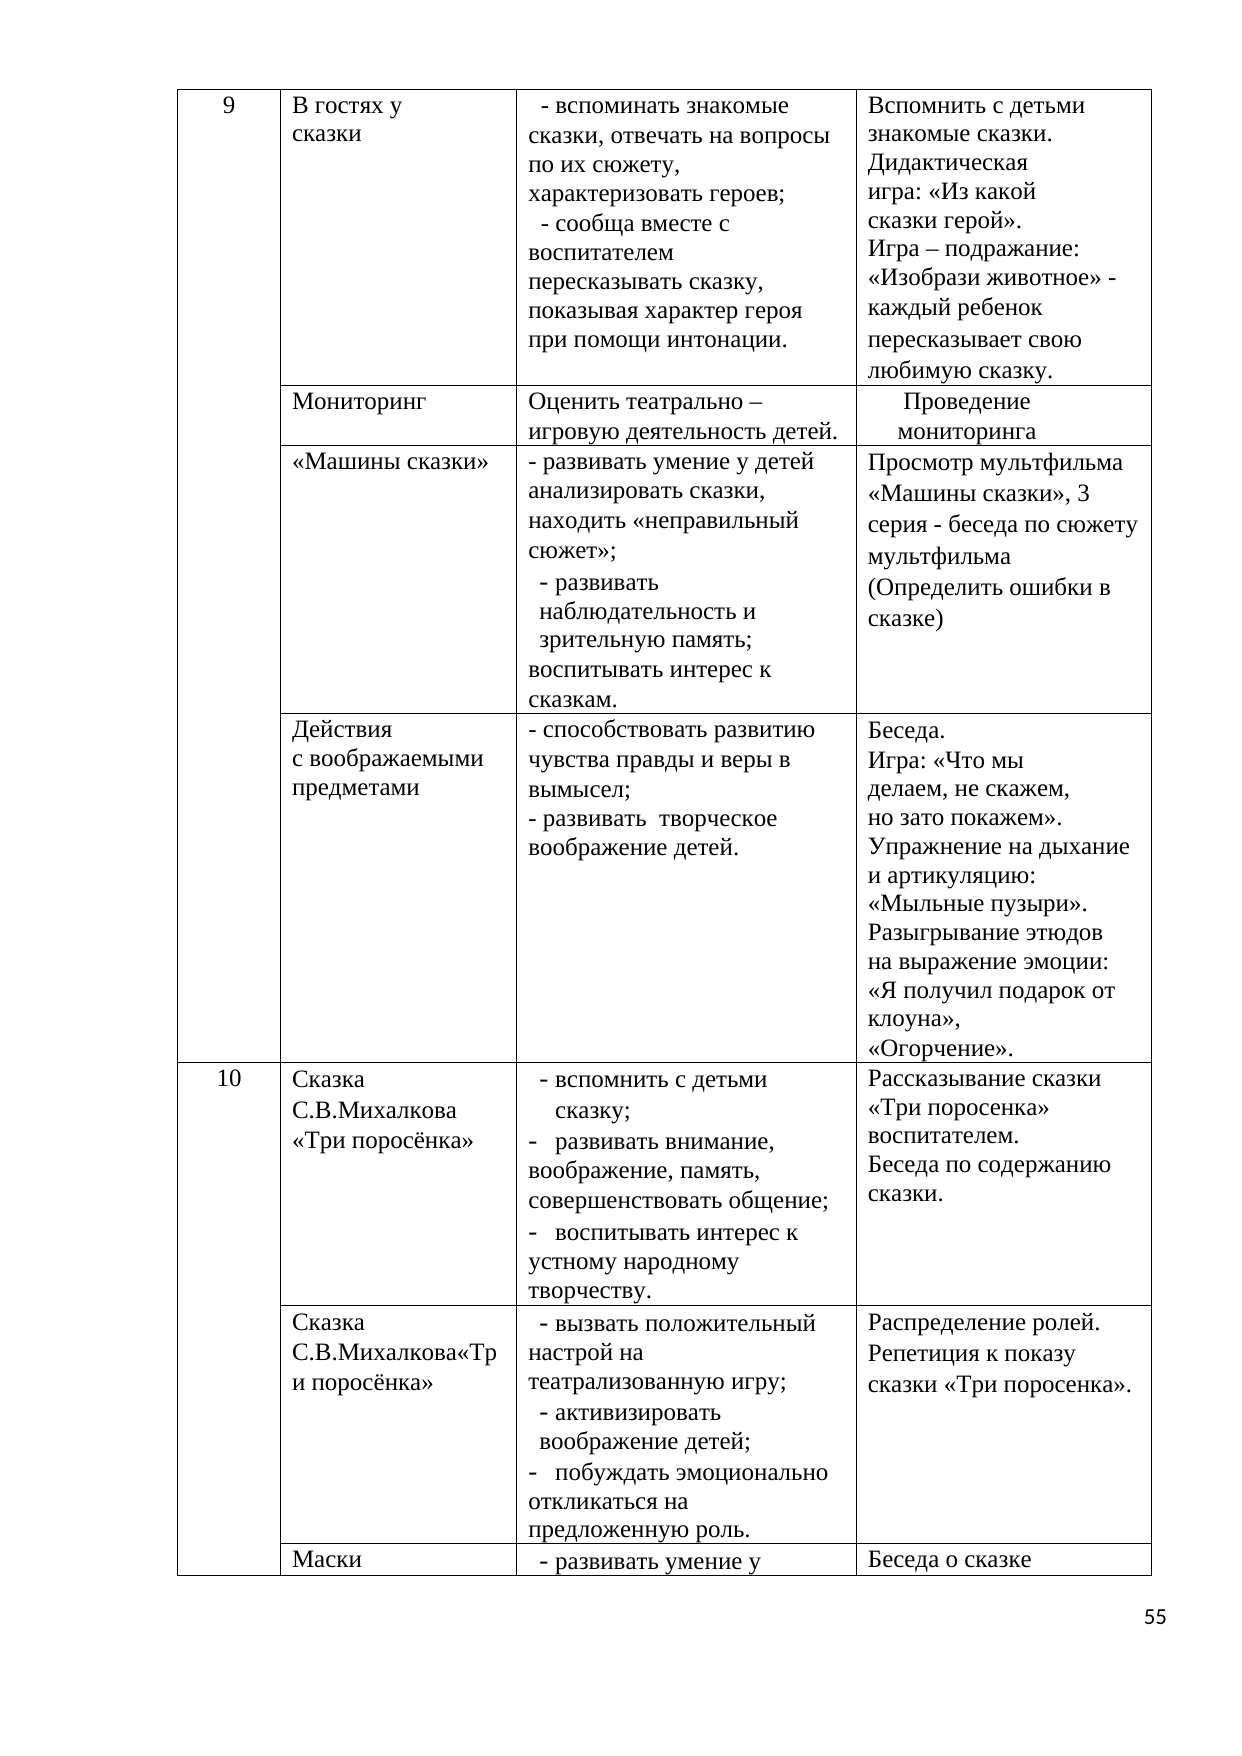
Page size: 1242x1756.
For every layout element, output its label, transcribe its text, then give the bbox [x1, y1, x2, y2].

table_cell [517, 1544, 856, 1575]
table_cell Распределение ролей. Репетиция к показу сказки «Три поросенка». [857, 1306, 1151, 1543]
table_cell Проведение мониторинга [857, 386, 1151, 445]
table_cell В гостях у сказки [281, 90, 516, 384]
table_cell 9 [178, 90, 280, 1062]
table_cell вызвать положительный настрой на театрализованную игру; активизировать воображение детей; побуждать эмоционально откликаться на предложенную роль. [517, 1306, 856, 1543]
table_cell - вспоминать знакомые сказки, отвечать на вопросы по их сюжету, характеризовать героев; - сообща вместе с воспитателем пересказывать сказку, показывая характер героя при помощи интонации. [517, 90, 856, 384]
table_cell - способствовать развитию чувства правды и веры в вымысел; - развивать творческое воображение детей. [517, 714, 856, 1062]
table_cell Беседа. Игра: «Что мы делаем, не скажем, но зато покажем». Упражнение на дыхание и артикуляцию: «Мыльные пузыри». Разыгрывание этюдов на выражение эмоции: «Я получил подарок от клоуна», «Огорчение». [857, 714, 1151, 1062]
table_cell Действия с воображаемыми предметами [281, 714, 516, 1062]
table_cell Оценить театрально – игровую деятельность детей. [517, 386, 856, 445]
table_cell 10 [178, 1063, 280, 1575]
table_cell Мониторинг [281, 386, 516, 445]
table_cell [857, 1544, 1151, 1575]
table_cell Просмотр мультфильма «Машины сказки», 3 серия - беседа по сюжету мультфильма (Определить ошибки в сказке) [857, 446, 1151, 713]
table_cell Рассказывание сказки «Три поросенка» воспитателем. Беседа по содержанию сказки. [857, 1063, 1151, 1305]
table_cell Вспомнить с детьми знакомые сказки. Дидактическая игра: «Из какой сказки герой». Игра – подражание: «Изобрази животное» - каждый ребенок пересказывает свою любимую сказку. [857, 90, 1151, 384]
table_cell Сказка С.В.Михалкова«Три поросёнка» [281, 1306, 516, 1543]
table_cell вспомнить с детьми сказку; развивать внимание, воображение, память, совершенствовать общение; воспитывать интерес к устному народному творчеству. [517, 1063, 856, 1305]
table_cell Маски поросят [281, 1544, 516, 1575]
table_cell «Машины сказки» [281, 446, 516, 713]
table_cell Сказка С.В.Михалкова «Три поросёнка» [281, 1063, 516, 1305]
table_cell - развивать умение у детей анализировать сказки, находить «неправильный сюжет»; развивать наблюдательность и зрительную память; воспитывать интерес к сказкам. [517, 446, 856, 713]
